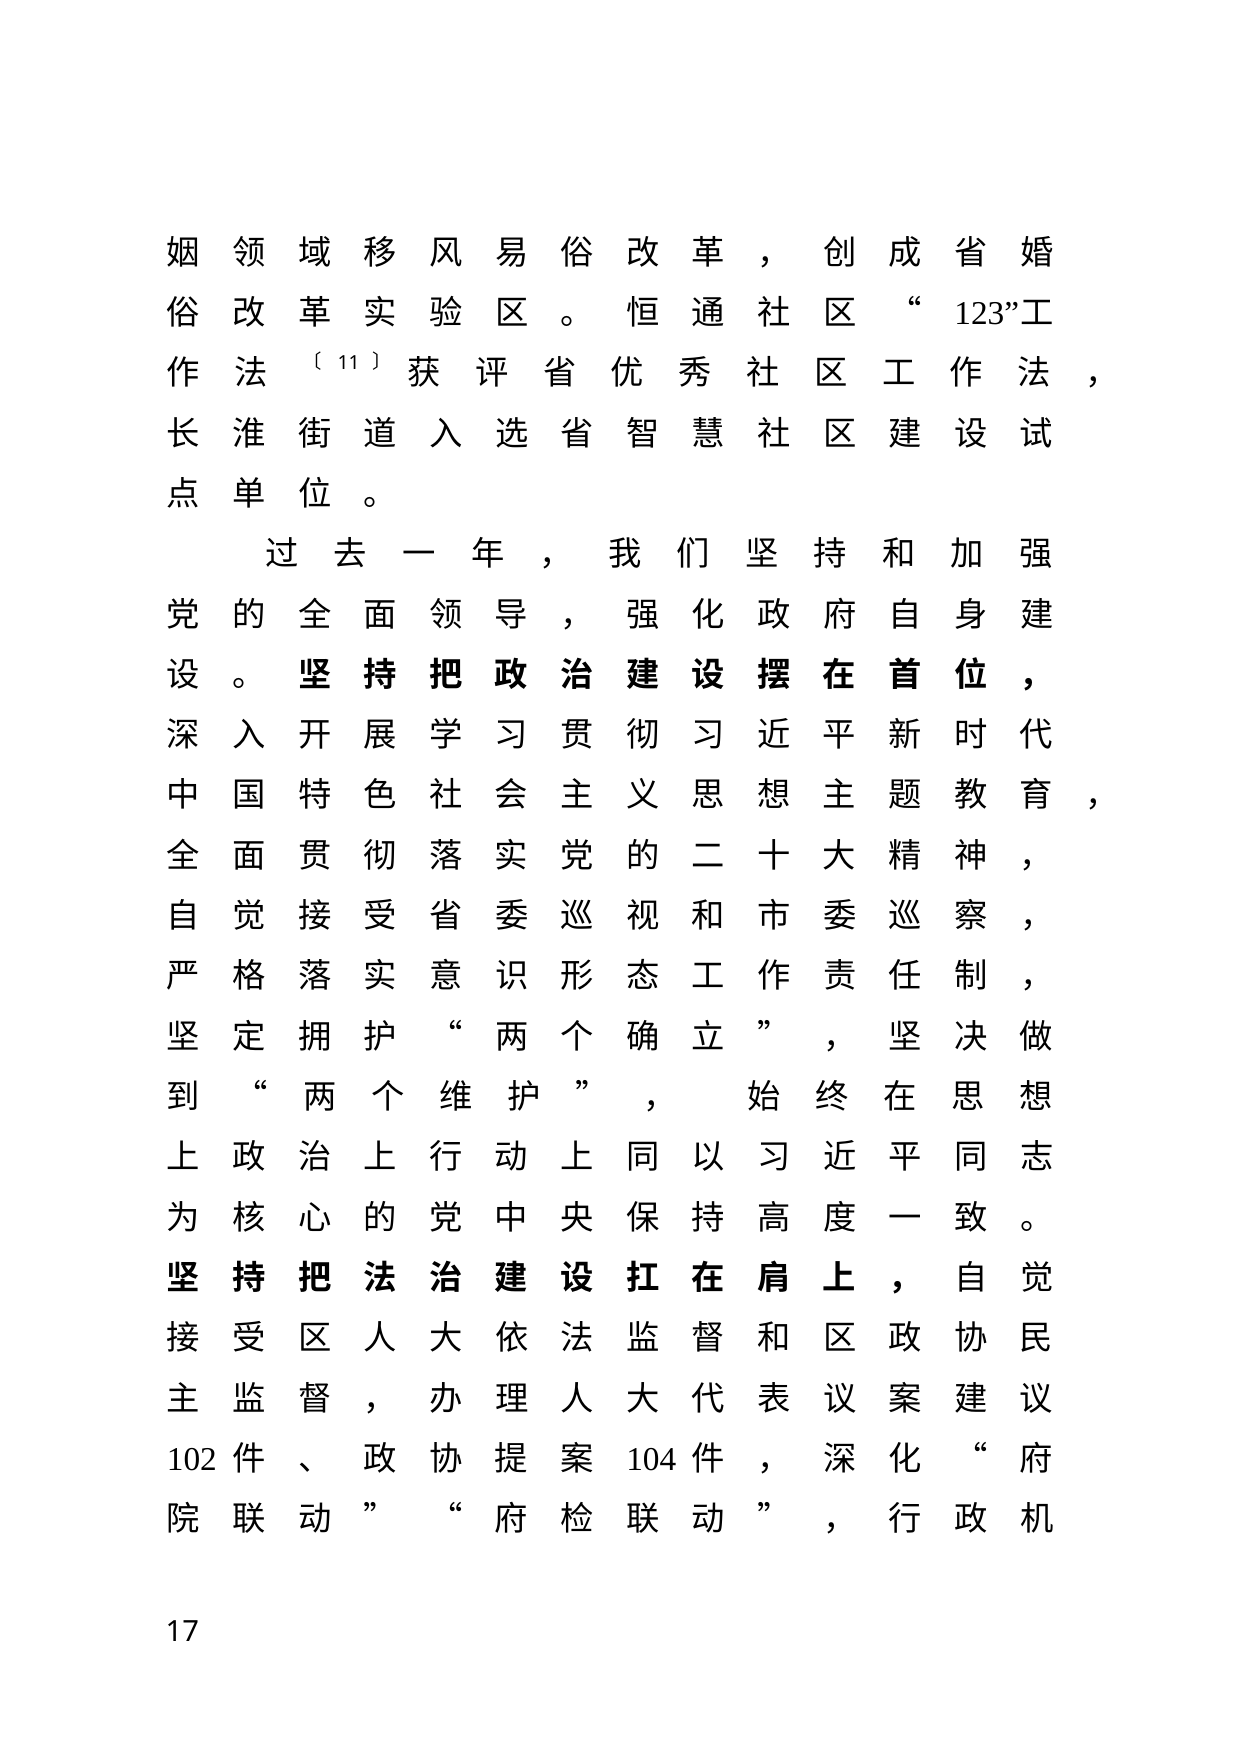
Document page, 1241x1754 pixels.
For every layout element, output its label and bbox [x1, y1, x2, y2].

text [167, 521, 1085, 1546]
text [167, 219, 1085, 521]
